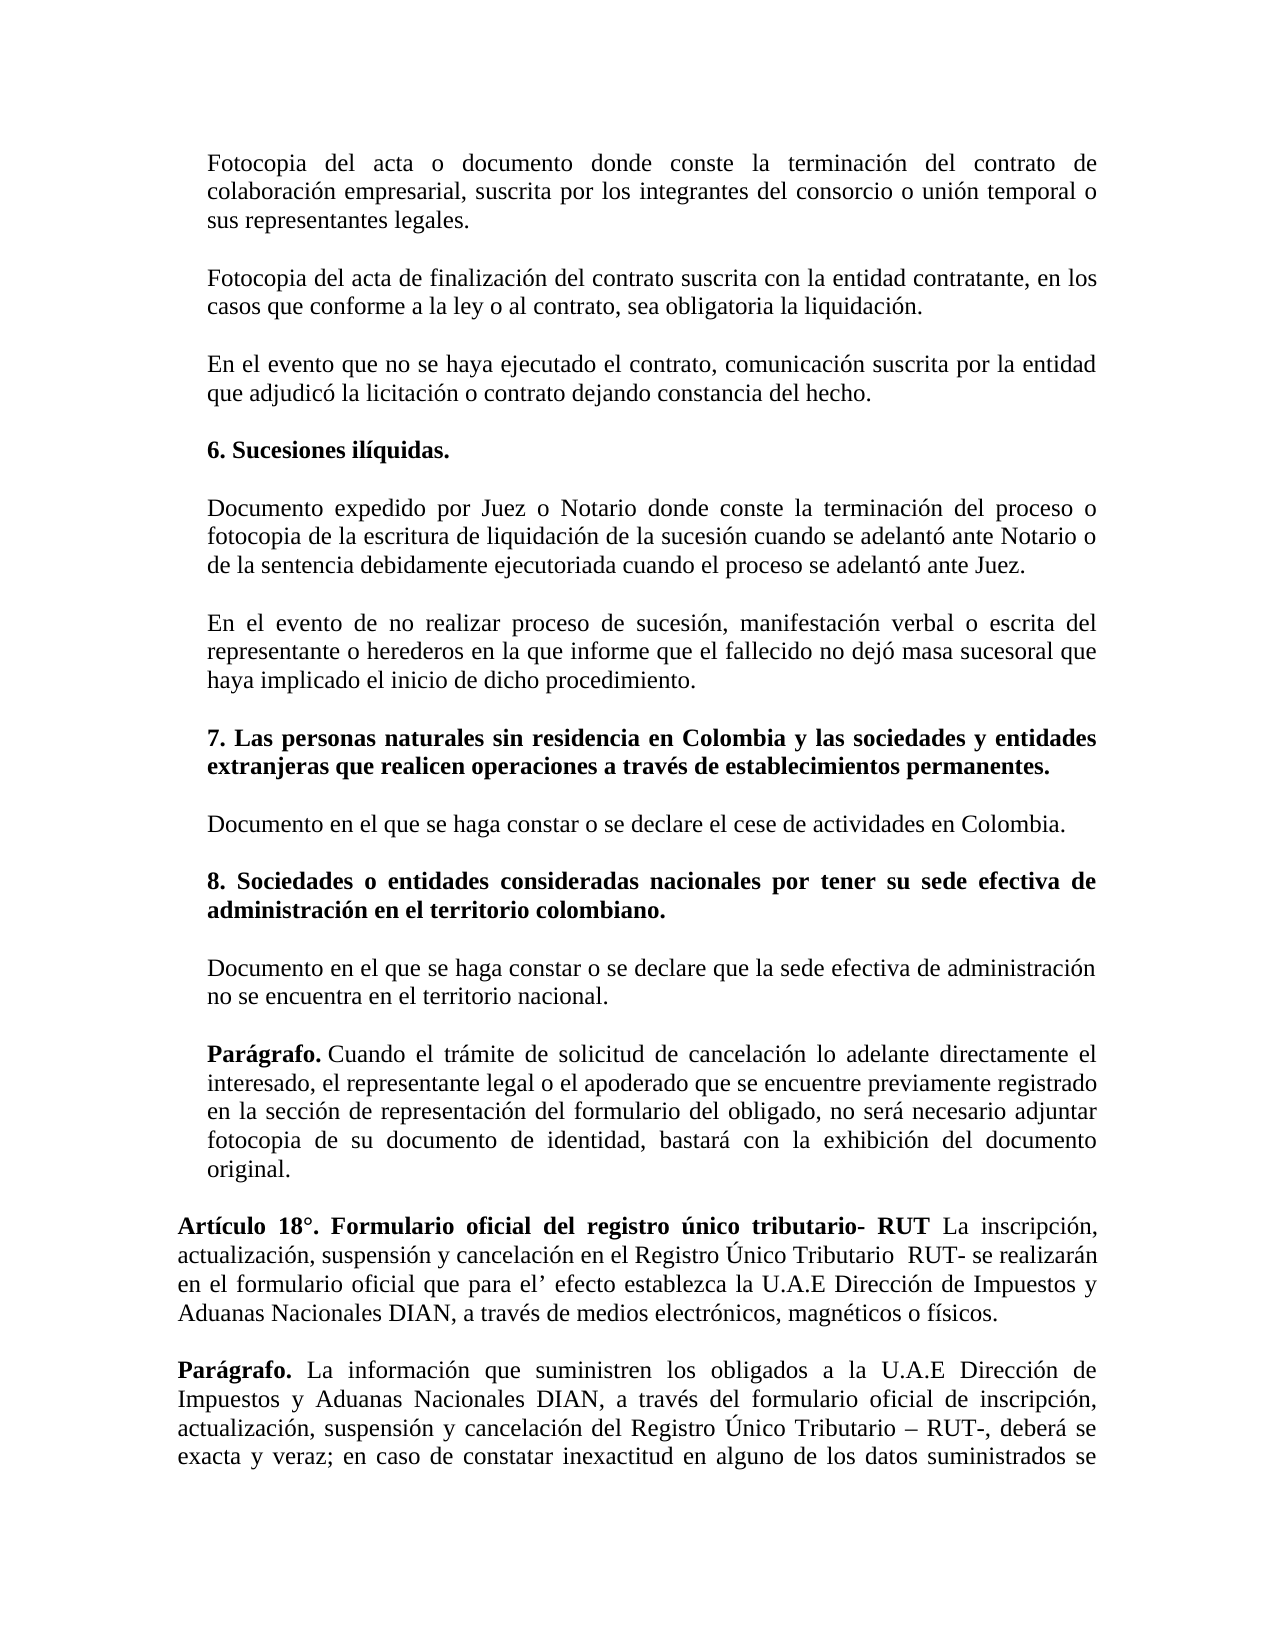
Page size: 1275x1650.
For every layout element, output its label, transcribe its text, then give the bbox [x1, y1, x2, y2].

text Documento en el que se haga constar o se declare el cese de actividades en Colombia. [207, 809, 1098, 838]
text En el evento que no se haya ejecutado el contrato, comunicación suscrita por la entidad que adjudicó la licitación o contrato dejando constancia del hecho. [207, 349, 1098, 406]
text En el evento de no realizar proceso de sucesión, manifestación verbal o escrita del representante o herederos en la que informe que el fallecido no dejó masa sucesoral que haya implicado el inicio de dicho procedimiento. [207, 608, 1098, 694]
text 6. Sucesiones ilíquidas. [207, 435, 1098, 464]
text Fotocopia del acta de finalización del contrato suscrita con la entidad contratante, en los casos que conforme a la ley o al contrato, sea obligatoria la liquidación. [207, 263, 1098, 320]
text 7. Las personas naturales sin residencia en Colombia y las sociedades y entidades extranjeras que realicen operaciones a través de establecimientos permanentes. [207, 723, 1098, 780]
text Parágrafo. Cuando el trámite de solicitud de cancelación lo adelante directamente el interesado, el representante legal o el apoderado que se encuentre previamente registrado en la sección de representación del formulario del obligado, no será necesario adjuntar fotocopia de su documento de identidad, bastará con la exhibición del documento original. [207, 1039, 1098, 1183]
text 8. Sociedades o entidades consideradas nacionales por tener su sede efectiva de administración en el territorio colombiano. [207, 866, 1098, 924]
text Documento expedido por Juez o Notario donde conste la terminación del proceso o fotocopia de la escritura de liquidación de la sucesión cuando se adelantó ante Notario o de la sentencia debidamente ejecutoriada cuando el proceso se adelantó ante Juez. [207, 493, 1098, 579]
text Documento en el que se haga constar o se declare que la sede efectiva de administración no se encuentra en el territorio nacional. [207, 953, 1098, 1010]
text Artículo 18°. Formulario oficial del registro único tributario- RUT La inscripción, actualización, suspensión y cancelación en el Registro Único Tributario RUT- se realizarán en el formulario oficial que para el’ efecto establezca la U.A.E Dirección de Impuestos y Aduanas Nacionales DIAN, a través de medios electrónicos, magnéticos o físicos. [177, 1211, 1098, 1326]
text Fotocopia del acta o documento donde conste la terminación del contrato de colaboración empresarial, suscrita por los integrantes del consorcio o unión temporal o sus representantes legales. [207, 148, 1098, 234]
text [177, 1355, 1098, 1470]
